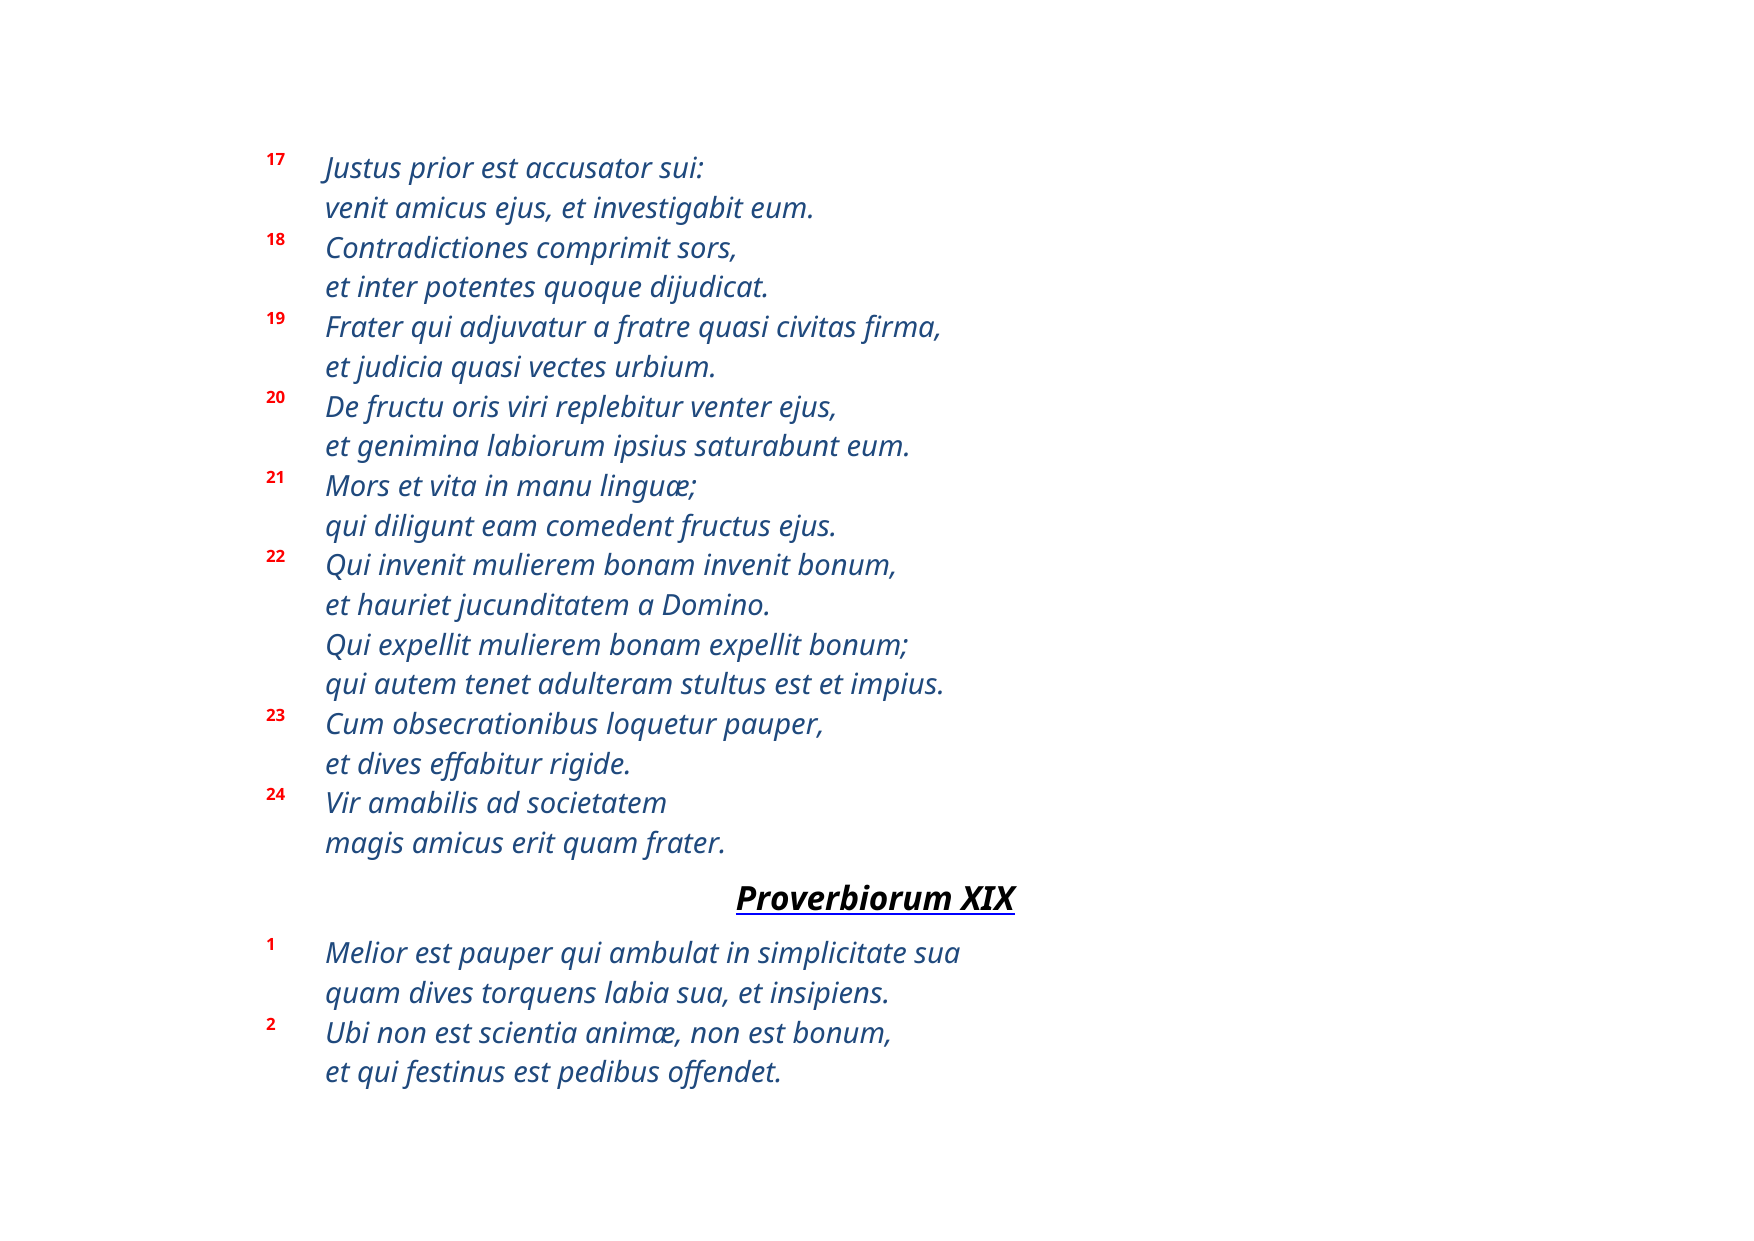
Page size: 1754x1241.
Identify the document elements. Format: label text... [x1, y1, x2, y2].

text 1 Melior est pauper qui ambulat in simplicitate sua quam dives torquens labia sua, et insipiens. [266, 932, 1488, 1012]
text 21 Mors et vita in manu linguæ; qui diligunt eam comedent fructus ejus. [266, 465, 1488, 544]
text 22 Qui invenit mulierem bonam invenit bonum, et hauriet jucunditatem a Domino. Qui expellit mulierem bonam expellit bonum; qui autem tenet adulteram stultus est et impius. [266, 544, 1488, 703]
text 20 De fructu oris viri replebitur venter ejus, et genimina labiorum ipsius saturabunt eum. [266, 386, 1488, 465]
text 2 Ubi non est scientia animæ, non est bonum, et qui festinus est pedibus offendet. [266, 1012, 1488, 1091]
text Proverbiorum XIX [148, 874, 1606, 920]
text 24 Vir amabilis ad societatem magis amicus erit quam frater. [266, 783, 1488, 862]
text 18 Contradictiones comprimit sors, et inter potentes quoque dijudicat. [266, 227, 1488, 306]
text 17 Justus prior est accusator sui: venit amicus ejus, et investigabit eum. [266, 148, 1488, 227]
text 23 Cum obsecrationibus loquetur pauper, et dives effabitur rigide. [266, 703, 1488, 783]
text 19 Frater qui adjuvatur a fratre quasi civitas firma, et judicia quasi vectes urbium. [266, 306, 1488, 386]
